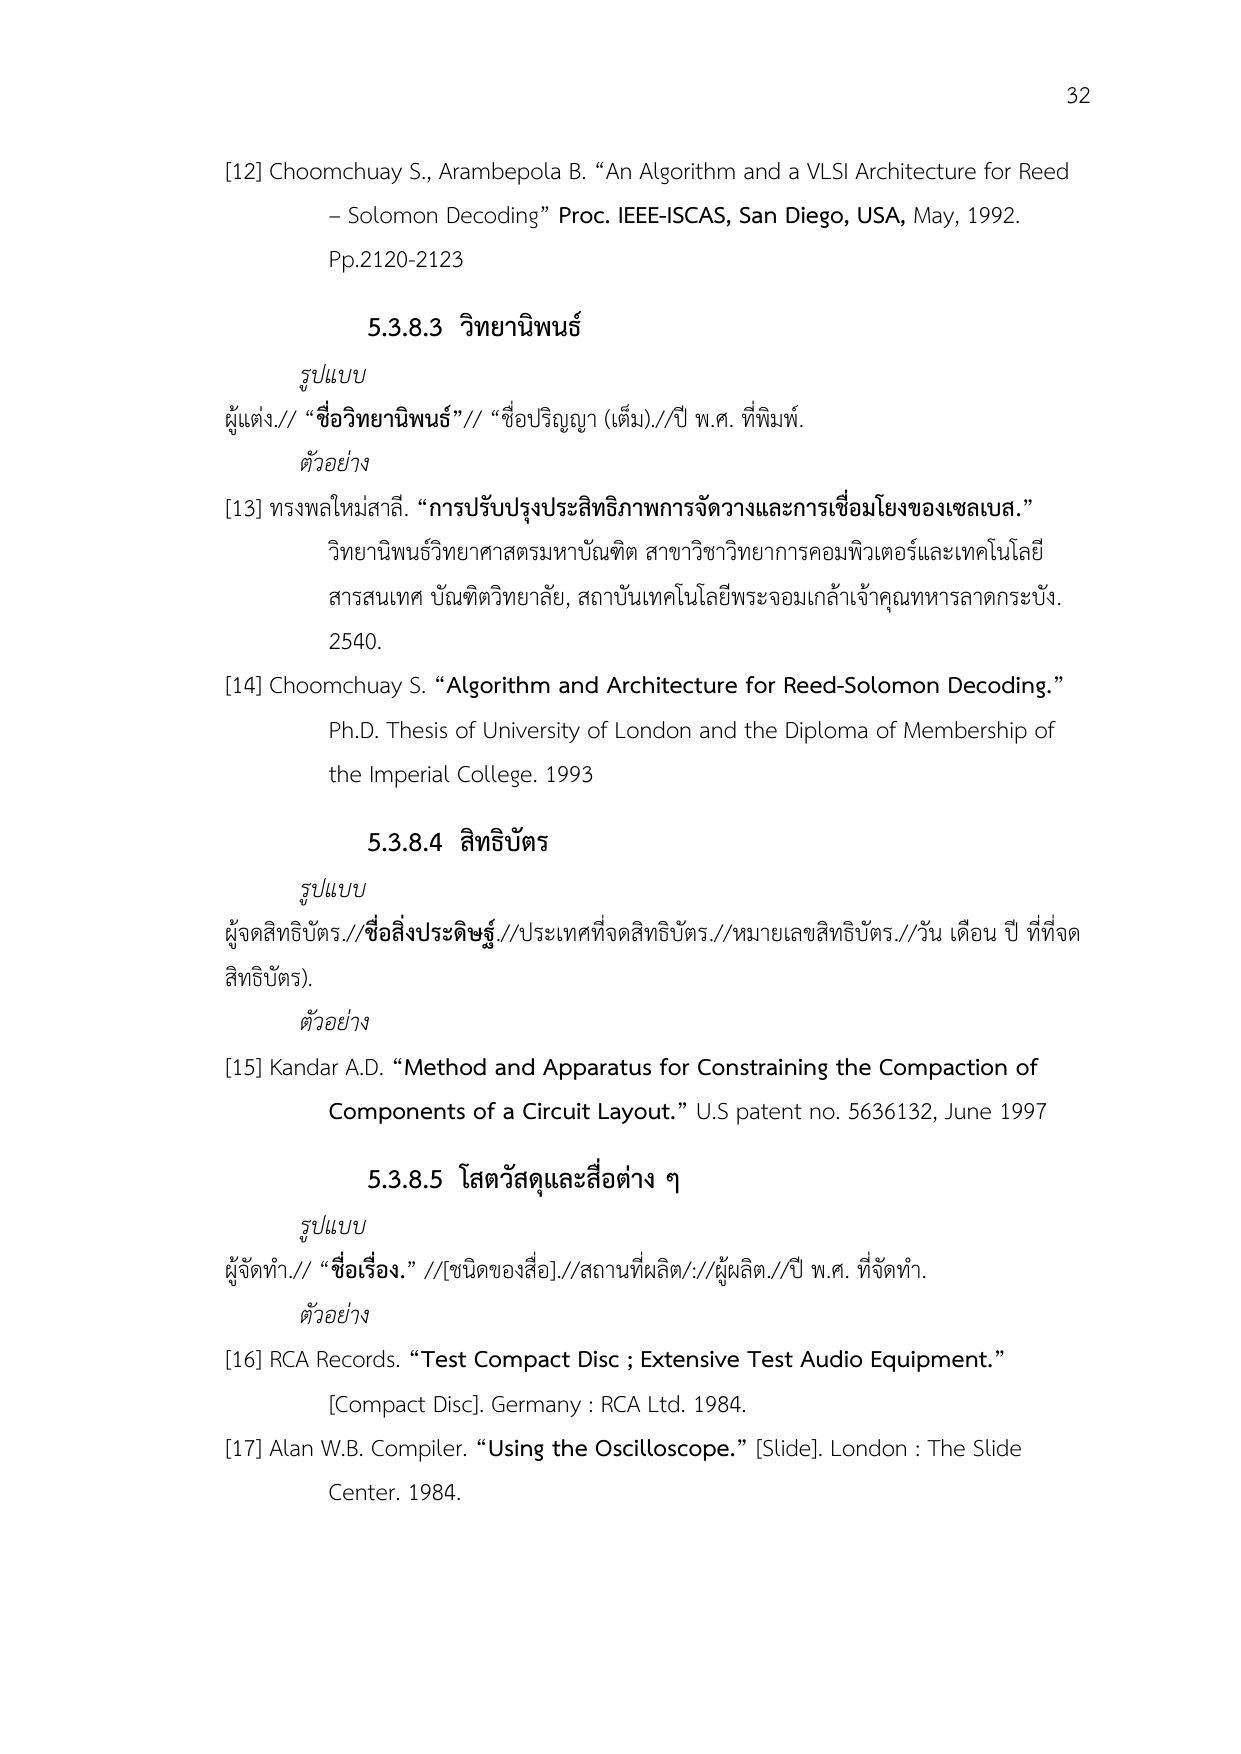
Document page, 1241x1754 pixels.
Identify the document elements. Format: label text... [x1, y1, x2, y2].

text รูปแบบ [225, 354, 1081, 398]
text [12] Choomchuay S., Arambepola B. “An Algorithm and a VLSI Architecture for Reed – Solomon Decoding” Proc. IEEE-ISCAS, San Diego, , May, 1992. Pp.2120-2123 [225, 150, 1081, 283]
text ผู้แต่ง.// “ชื่อวิทยานิพนธ์”// “ชื่อปริญญา (เต็ม).//ปี พ.ศ. ที่พิมพ์. [225, 398, 1081, 443]
text [13] ทรงพลใหม่สาลี. “การปรับปรุงประสิทธิภาพการจัดวางและการเชื่อมโยงของเซลเบส.” วิทยานิพนธ์วิทยาศาสตรมหาบัณฑิต สาขาวิชาวิทยาการคอมพิวเตอร์และเทคโนโลยีสารสนเทศ บัณฑิตวิทยาลัย, สถาบันเทคโนโลยีพระจอมเกล้าเจ้าคุณทหารลาดกระบัง. 2540. [225, 487, 1081, 664]
text ผู้จัดทำ.// “ชื่อเรื่อง.” //[ชนิดของสื่อ].//สถานที่ผลิต/://ผู้ผลิต.//ปี พ.ศ. ที่จัดทำ. [225, 1250, 1081, 1294]
text ตัวอย่าง [225, 443, 1081, 487]
text [15] Kandar A.D. “Method and Apparatus for Constraining the Compaction of Components of a Circuit Layout.” U.S patent no. 5636132, June 1997 [225, 1046, 1081, 1134]
text [14] Choomchuay S. “Algorithm and Architecture for Reed-Solomon Decoding.” Ph.D. Thesis of University of London and the Diploma of Membership of the Imperial College. 1993 [225, 664, 1081, 798]
text รูปแบบ [225, 868, 1081, 913]
text ผู้จดสิทธิบัตร.//ชื่อสิ่งประดิษฐ์.//ประเทศที่จดสิทธิบัตร.//หมายเลขสิทธิบัตร.//วัน เดือน ปี ที่ที่จดสิทธิบัตร). [225, 913, 1081, 1001]
text [16] RCA Records. “Test Compact Disc ; Extensive Test Audio Equipment.” [Compact Disc]. Germany : RCA Ltd. 1984. [225, 1338, 1081, 1427]
text รูปแบบ [225, 1205, 1081, 1250]
text [17] Alan W.B. Compiler. “Using the Oscilloscope.” [Slide]. London : The Slide Center. 1984. [225, 1427, 1081, 1516]
text ตัวอย่าง [225, 1001, 1081, 1046]
subtitle วิทยานิพนธ์ [225, 304, 1090, 354]
subtitle โสตวัสดุและสื่อต่าง ๆ [225, 1155, 1090, 1205]
subtitle สิทธิบัตร [225, 818, 1090, 868]
text ตัวอย่าง [225, 1294, 1081, 1338]
